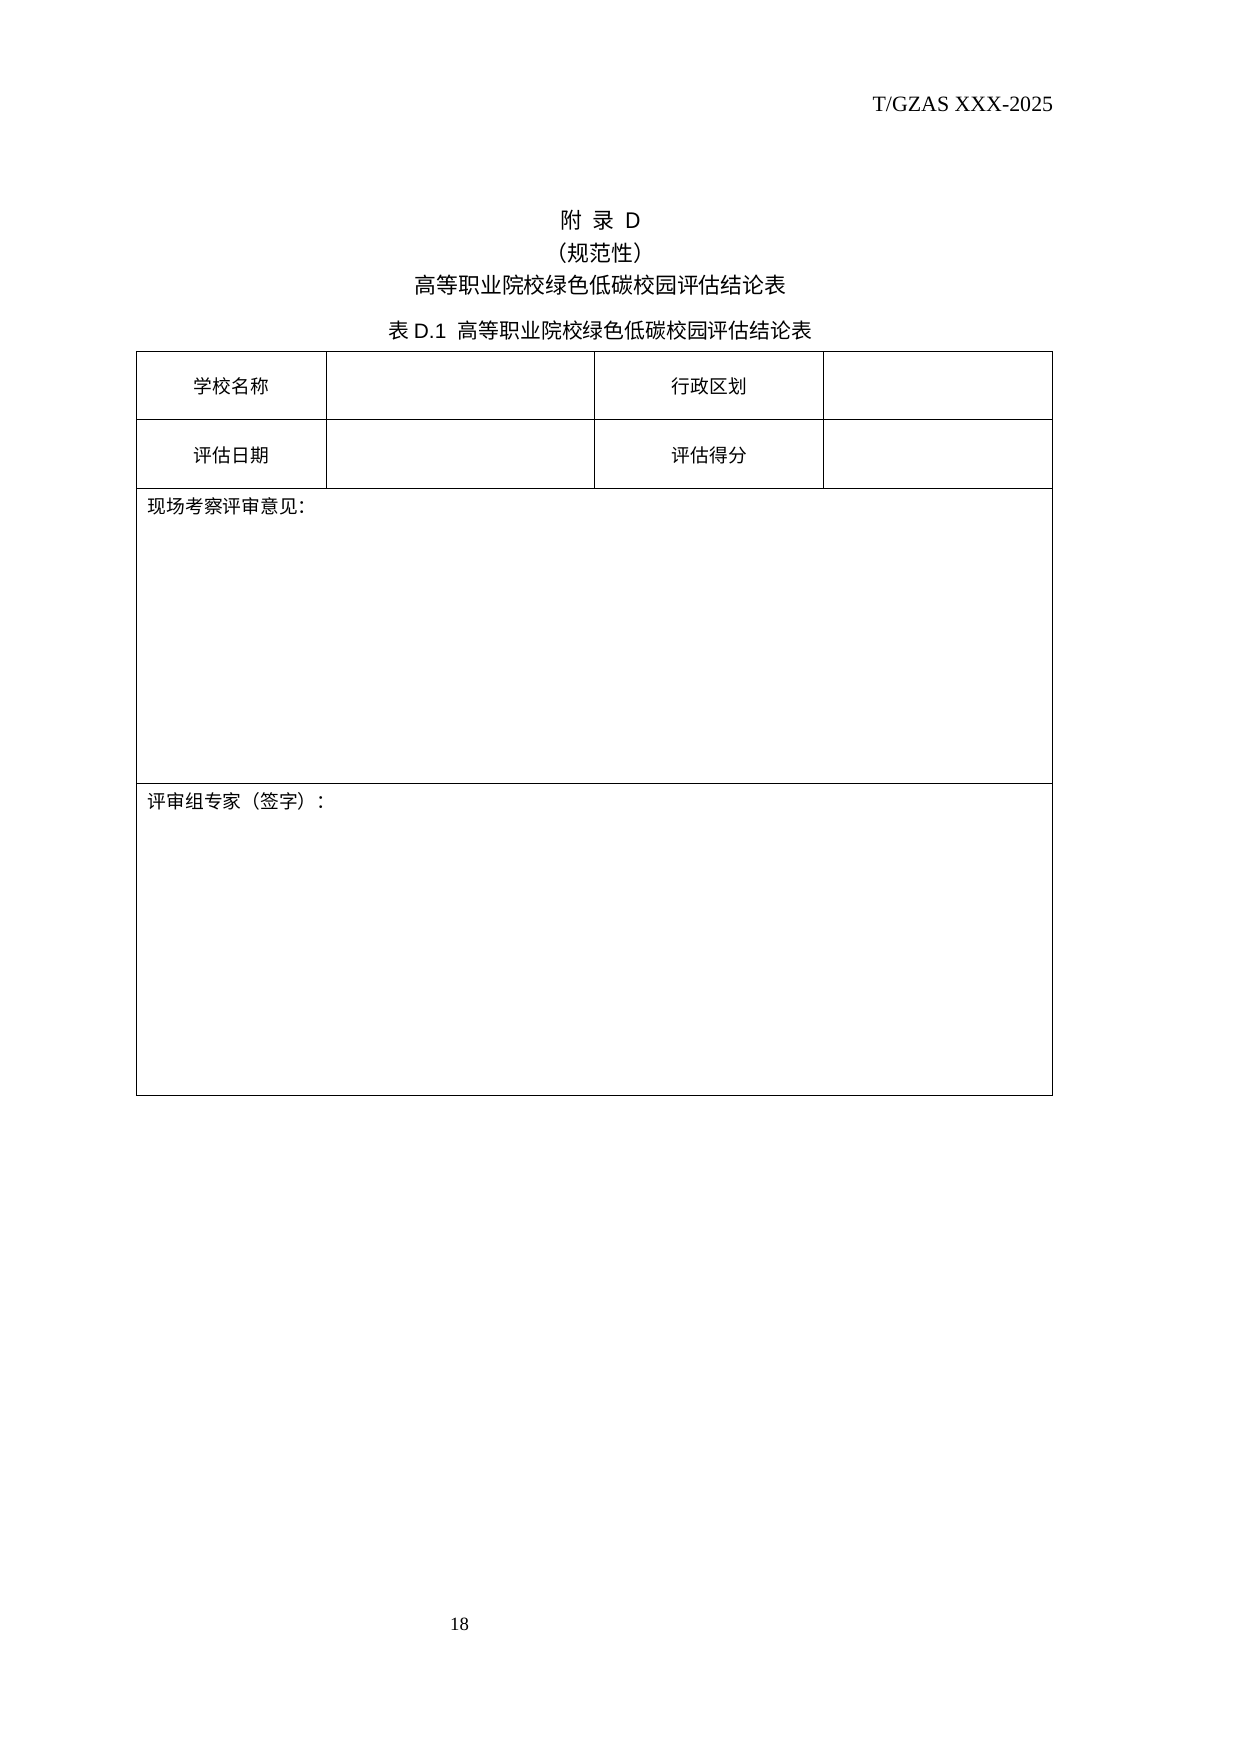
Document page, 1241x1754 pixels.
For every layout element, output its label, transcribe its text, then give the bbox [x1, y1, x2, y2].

table_header [327, 352, 594, 419]
table_header 行政区划 [595, 352, 823, 419]
table_cell 现场考察评审意见： [137, 489, 1052, 783]
table_cell [824, 420, 1052, 488]
table_cell 评估得分 [595, 420, 823, 488]
text 表D.1 高等职业院校绿色低碳校园评估结论表 [148, 313, 1053, 346]
table_cell 评估日期 [137, 420, 326, 488]
table_cell [327, 420, 594, 488]
table_header [824, 352, 1052, 419]
table_header 学校名称 [137, 352, 326, 419]
text （规范性） 高等职业院校绿色低碳校园评估结论表 [148, 203, 1053, 301]
table_cell 评审专家 [137, 784, 1052, 1095]
